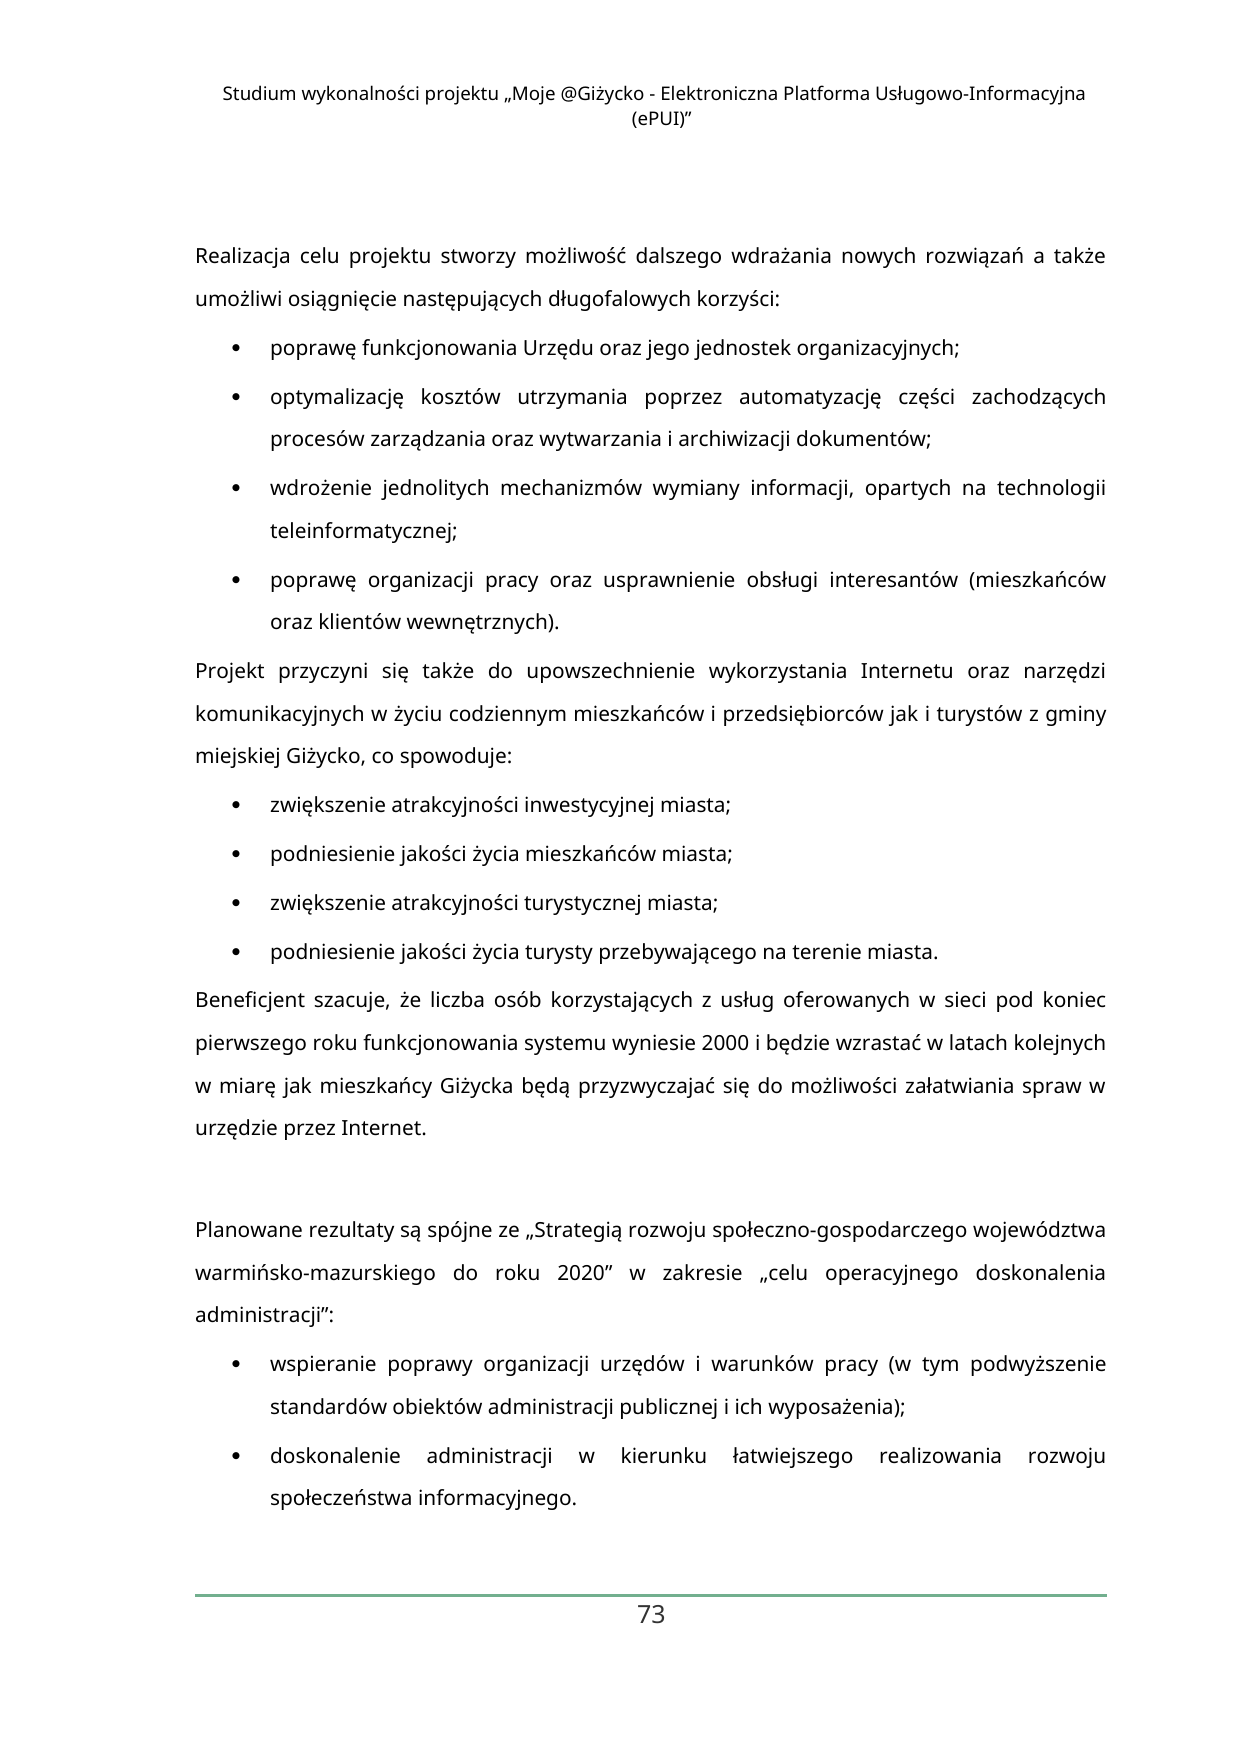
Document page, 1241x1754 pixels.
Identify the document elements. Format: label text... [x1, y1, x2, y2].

list optymalizację kosztów utrzymania poprzez automatyzację części zachodzących procesów zarządzania oraz wytwarzania i archiwizacji dokumentów; [232, 382, 1107, 453]
list zwiększenie atrakcyjności turystycznej miasta; [232, 888, 1107, 916]
text Projekt przyczyni się także do upowszechnienie wykorzystania Internetu oraz narzędzi komunikacyjnych w życiu codziennym mieszkańców i przedsiębiorców jak i turystów z gminy miejskiej Giżycko, co spowoduje: [195, 656, 1107, 770]
list poprawę organizacji pracy oraz usprawnienie obsługi interesantów (mieszkańców oraz klientów wewnętrznych). [232, 565, 1107, 636]
list podniesienie jakości życia mieszkańców miasta; [232, 839, 1107, 867]
text Beneficjent szacuje, że liczba osób korzystających z usług oferowanych w sieci pod koniec pierwszego roku funkcjonowania systemu wyniesie 2000 i będzie wzrastać w latach kolejnych w miarę jak mieszkańcy Giżycka będą przyzwyczajać się do możliwości załatwiania spraw w urzędzie przez Internet. [195, 986, 1107, 1142]
text Planowane rezultaty są spójne ze „Strategią rozwoju społeczno-gospodarczego województwa warmińsko-mazurskiego do roku 2020” w zakresie „celu operacyjnego doskonalenia administracji”: [195, 1215, 1107, 1329]
list zwiększenie atrakcyjności inwestycyjnej miasta; [232, 790, 1107, 819]
list poprawę funkcjonowania Urzędu oraz jego jednostek organizacyjnych; [232, 333, 1107, 361]
list doskonalenie administracji w kierunku łatwiejszego realizowania rozwoju społeczeństwa informacyjnego. [232, 1441, 1107, 1512]
list wspieranie poprawy organizacji urzędów i warunków pracy (w tym podwyższenie standardów obiektów administracji publicznej i ich wyposażenia); [232, 1349, 1107, 1420]
list podniesienie jakości życia turysty przebywającego na terenie miasta. [232, 937, 1107, 965]
text Realizacja celu projektu stworzy możliwość dalszego wdrażania nowych rozwiązań a także umożliwi osiągnięcie następujących długofalowych korzyści: [195, 241, 1107, 312]
list wdrożenie jednolitych mechanizmów wymiany informacji, opartych na technologii teleinformatycznej; [232, 473, 1107, 544]
